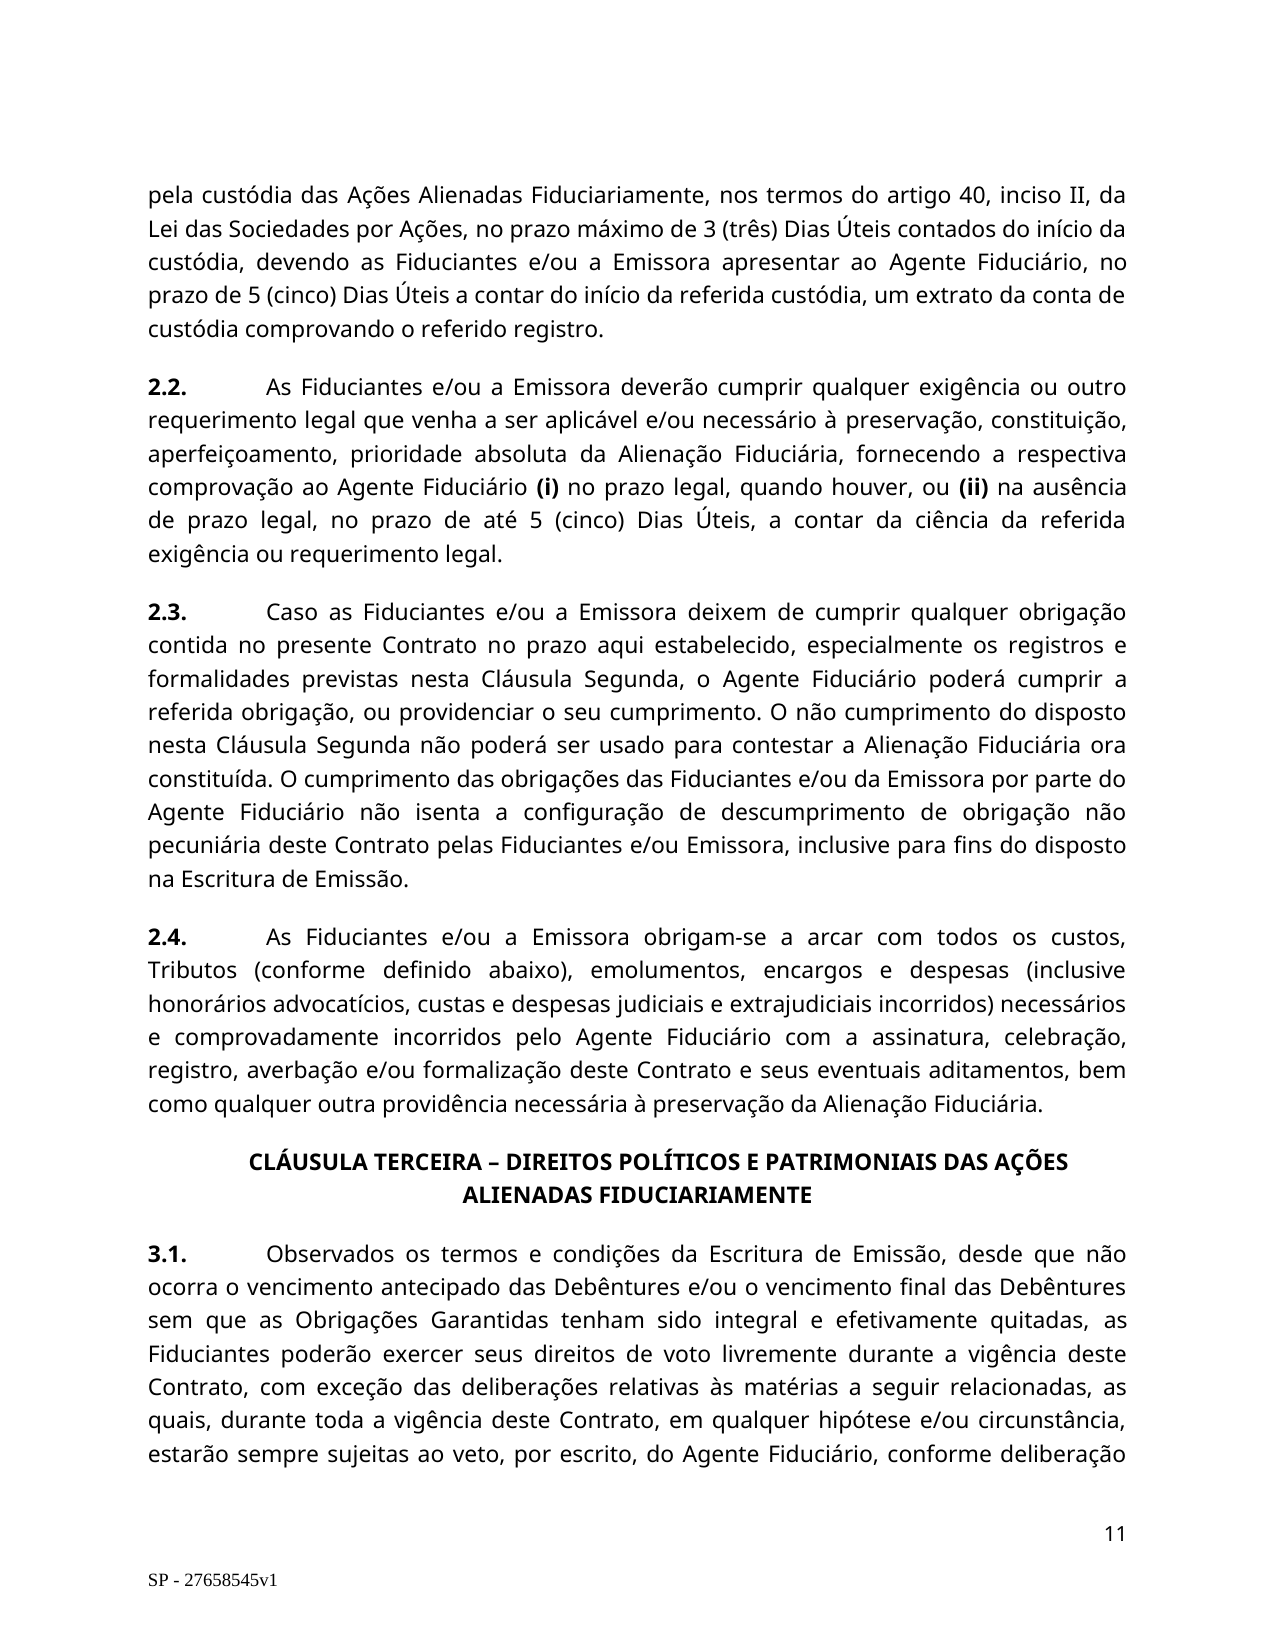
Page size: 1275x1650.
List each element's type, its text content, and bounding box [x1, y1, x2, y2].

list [148, 177, 1127, 344]
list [148, 1236, 1127, 1469]
list Caso as Fiduciantes e/ou a Emissora deixem de cumprir qualquer obrigação contida no presente Contrato no prazo aqui estabelecido, especialmente os registros e formalidades previstas nesta Cláusula Segunda, o Agente Fiduciário poderá cumprir a referida obrigação, ou providenciar o seu cumprimento. O não cumprimento do disposto nesta Cláusula Segunda não poderá ser usado para contestar a Alienação Fiduciária ora constituída. O cumprimento das obrigações das Fiduciantes e/ou da Emissora por parte do Agente Fiduciário não isenta a configuração de descumprimento de obrigação não pecuniária deste Contrato pelas Fiduciantes e/ou Emissora, inclusive para fins do disposto na Escritura de Emissão. [148, 594, 1127, 894]
list As Fiduciantes e/ou a Emissora obrigam-se a arcar com todos os custos, Tributos (conforme definido abaixo), emolumentos, encargos e despesas (inclusive honorários advocatícios, custas e despesas judiciais e extrajudiciais incorridos) necessários e comprovadamente incorridos pelo Agente Fiduciário com a assinatura, celebração, registro, averbação e/ou formalização deste Contrato e seus eventuais aditamentos, bem como qualquer outra providência necessária à preservação da Alienação Fiduciária. [148, 919, 1127, 1119]
list As Fiduciantes e/ou a Emissora deverão cumprir qualquer exigência ou outro requerimento legal que venha a ser aplicável e/ou necessário à preservação, constituição, aperfeiçoamento, prioridade absoluta da Alienação Fiduciária, fornecendo a respectiva comprovação ao Agente Fiduciário (i) no prazo legal, quando houver, ou (ii) na ausência de prazo legal, no prazo de até 5 (cinco) Dias Úteis, a contar da ciência da referida exigência ou requerimento legal. [148, 369, 1127, 569]
list CLÁUSULA TERCEIRA – DIREITOS POLÍTICOS E PATRIMONIAIS DAS AÇÕES ALIENADAS FIDUCIARIAMENTE [148, 1144, 1127, 1211]
